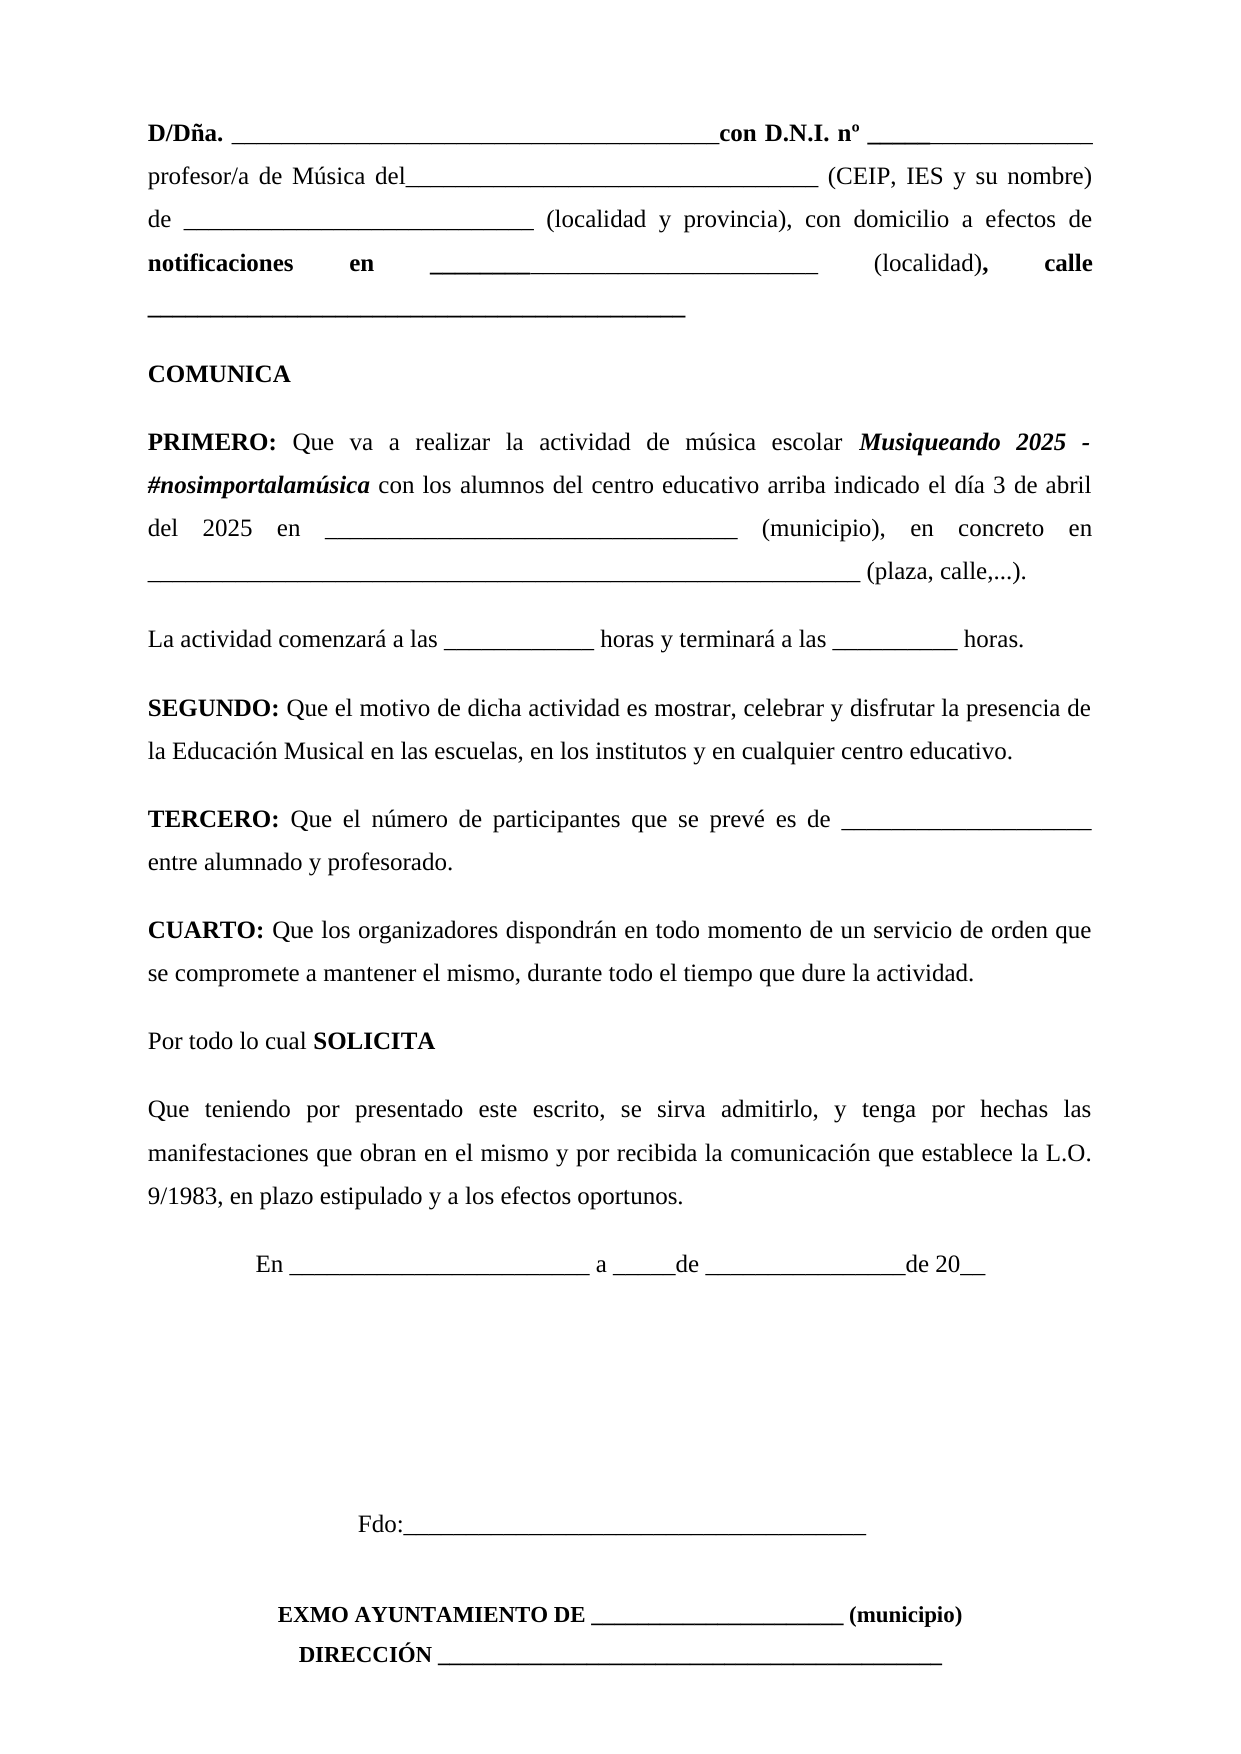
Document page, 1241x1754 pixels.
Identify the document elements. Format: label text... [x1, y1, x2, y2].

text D/Dña. _______________________________________con D.N.I. nº __________________ profesor/a de Música del_________________________________ (CEIP, IES y su nombre) de ____________________________ (localidad y provincia), con domicilio a efectos de notificaciones en _______________________________ (localidad), calle ___________________________________________ [148, 118, 1093, 319]
text COMUNICA [148, 359, 1093, 388]
text PRIMERO: Que va a realizar la actividad de música escolar Musiqueando 2025 - #nosimportalamúsica con los alumnos del centro educativo arriba indicado el día 3 de abril del 2025 en _________________________________ (municipio), en concreto en _________________________________________________________ (plaza, calle,...). [148, 427, 1093, 585]
text En ________________________ a _____de ________________de 20__ [148, 1249, 1093, 1278]
text SEGUNDO: Que el motivo de dicha actividad es mostrar, celebrar y disfrutar la presencia de la Educación Musical en las escuelas, en los institutos y en cualquier centro educativo. [148, 693, 1093, 764]
text Por todo lo cual SOLICITA [148, 1026, 1093, 1055]
text CUARTO: Que los organizadores dispondrán en todo momento de un servicio de orden que se compromete a mantener el mismo, durante todo el tiempo que dure la actividad. [148, 915, 1093, 987]
text TERCERO: Que el número de participantes que se prevé es de ____________________ entre alumnado y profesorado. [148, 804, 1093, 876]
text La actividad comenzará a las ____________ horas y terminará a las __________ horas. [148, 624, 1093, 653]
text Que teniendo por presentado este escrito, se sirva admitirlo, y tenga por hechas las manifestaciones que obran en el mismo y por recibida la comunicación que establece la L.O. 9/1983, en plazo estipulado y a los efectos oportunos. [148, 1094, 1093, 1209]
text Fdo:_____________________________________ [148, 1509, 1093, 1538]
